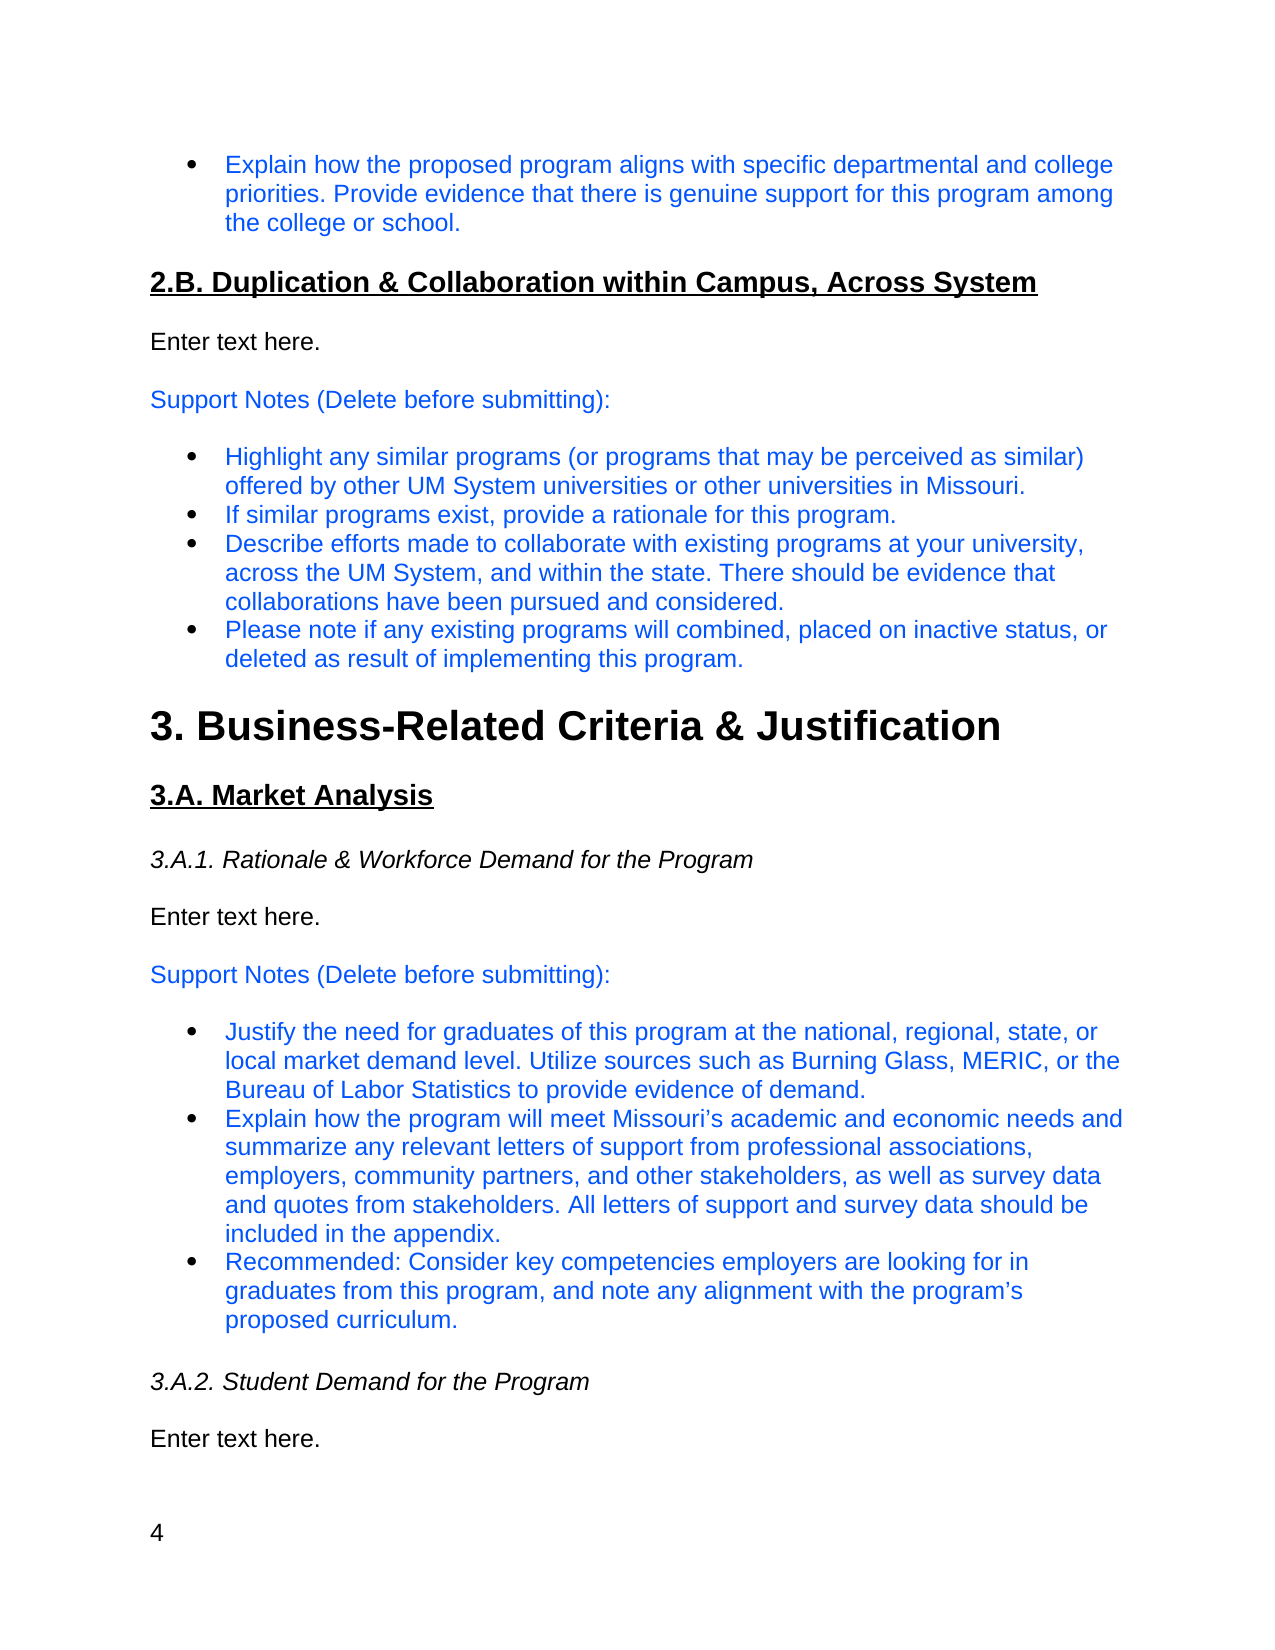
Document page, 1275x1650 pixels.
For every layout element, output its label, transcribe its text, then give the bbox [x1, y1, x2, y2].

list Recommended: Consider key competencies employers are looking for in graduates from this program, and note any alignment with the program’s proposed curriculum. [187, 1247, 1125, 1334]
text Support Notes (Delete before submitting): [150, 385, 1125, 414]
subtitle 3. Business-Related Criteria & Justification [150, 702, 1125, 749]
list Describe efforts made to collaborate with existing programs at your university, across the UM System, and within the state. There should be evidence that collaborations have been pursued and considered. [187, 529, 1125, 615]
subtitle 2.B. Duplication & Collaboration within Campus, Across System [150, 265, 1125, 299]
list Explain how the proposed program aligns with specific departmental and college priorities. Provide evidence that there is genuine support for this program among the college or school. [187, 150, 1125, 236]
list If similar programs exist, provide a rationale for this program. [187, 500, 1125, 529]
subtitle 3.A.1. Rationale & Workforce Demand for the Program [150, 845, 1125, 873]
text Support Notes (Delete before submitting): [150, 960, 1125, 988]
subtitle 3.A. Market Analysis [150, 778, 1125, 812]
text Enter text here. [150, 902, 1125, 931]
list Justify the need for graduates of this program at the national, regional, state, or local market demand level. Utilize sources such as Burning Glass, MERIC, or the Bureau of Labor Statistics to provide evidence of demand. [187, 1017, 1125, 1103]
list Highlight any similar programs (or programs that may be perceived as similar) offered by other UM System universities or other universities in Missouri. [187, 442, 1125, 500]
text Enter text here. [150, 327, 1125, 356]
list Explain how the program will meet Missouri’s academic and economic needs and summarize any relevant letters of support from professional associations, employers, community partners, and other stakeholders, as well as survey data and quotes from stakeholders. All letters of support and survey data should be included in the appendix. [187, 1103, 1125, 1247]
list Please note if any existing programs will combined, placed on inactive status, or deleted as result of implementing this program. [187, 615, 1125, 673]
subtitle 3.A.2. Student Demand for the Program [150, 1367, 1125, 1395]
text Enter text here. [150, 1424, 1125, 1453]
